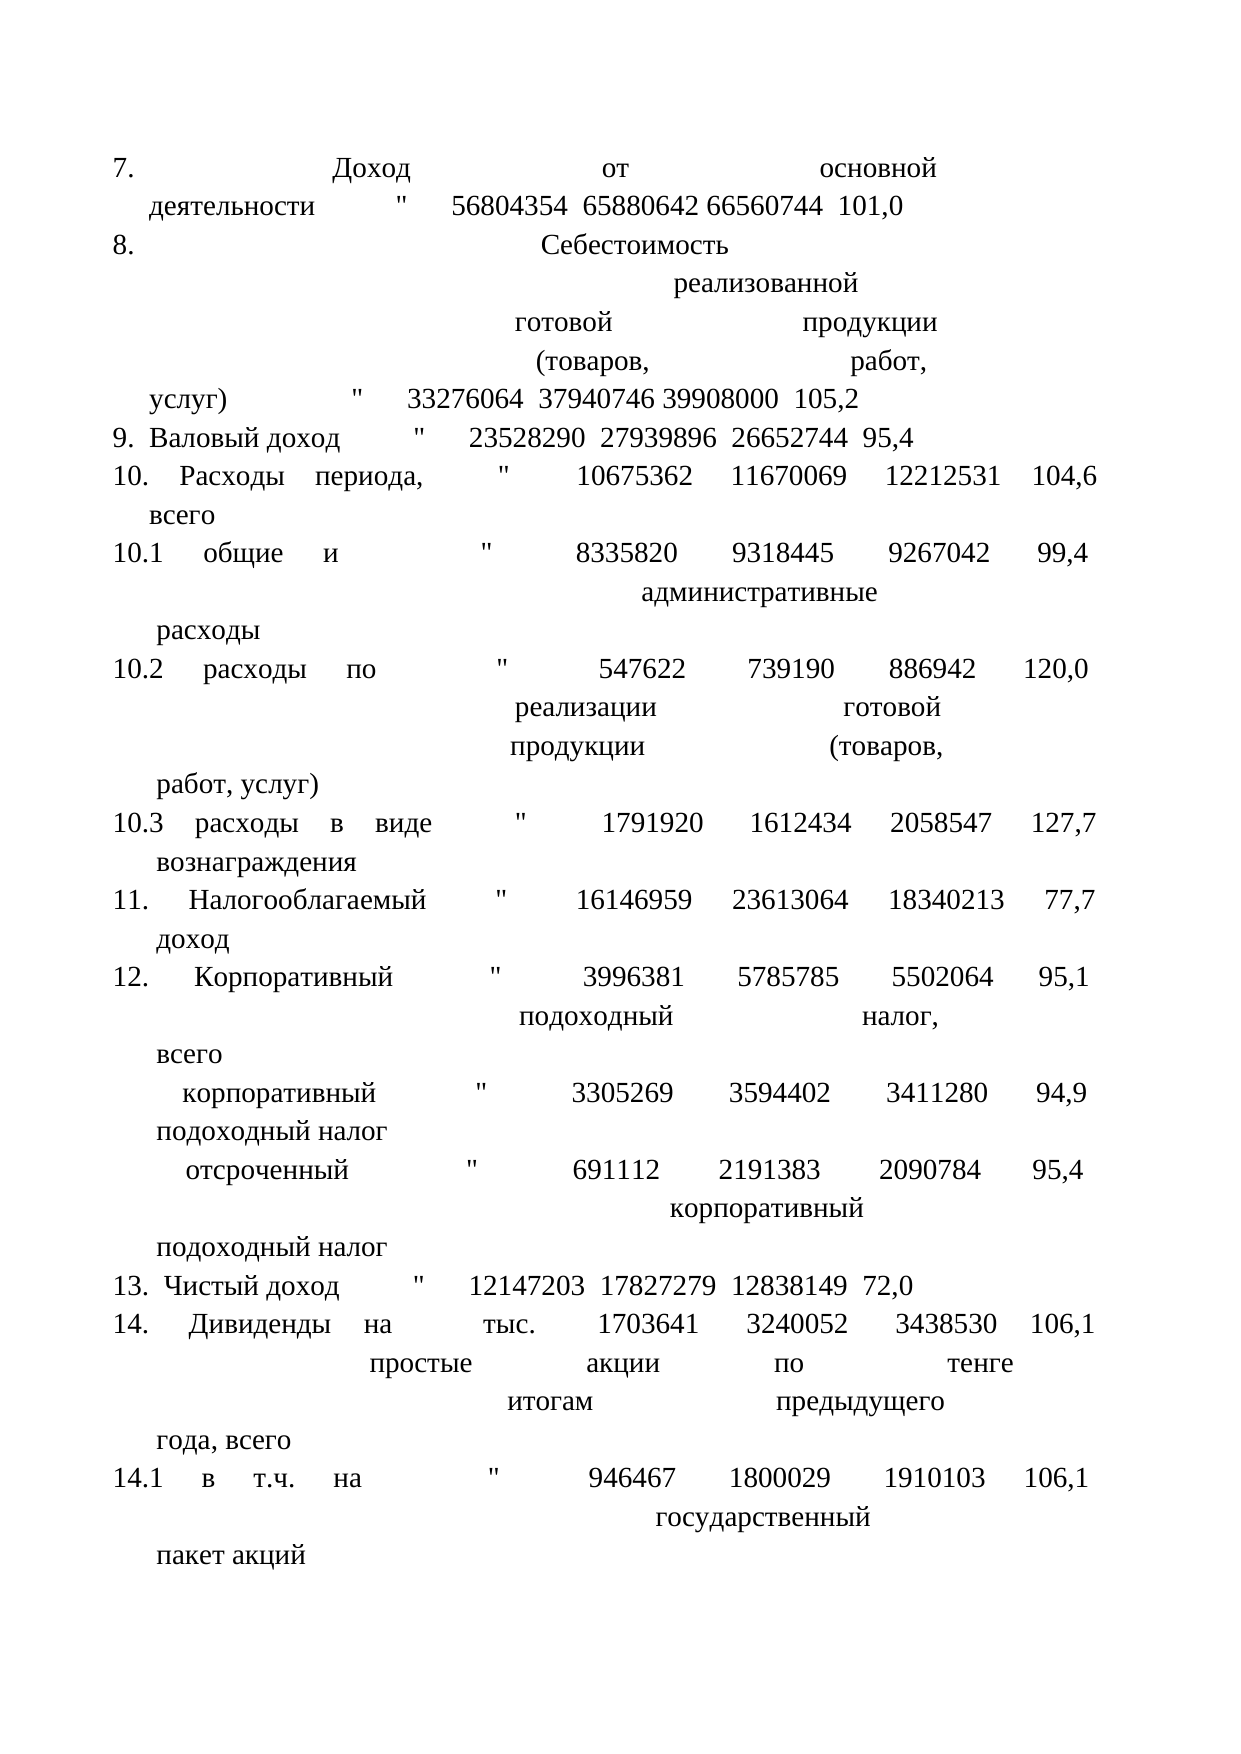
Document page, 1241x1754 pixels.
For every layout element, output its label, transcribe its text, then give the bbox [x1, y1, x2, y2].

text 12. Корпоративный " 3996381 5785785 5502064 95,1 подоходный налог, всего [112, 959, 1128, 1070]
text 9. Валовый доход " 23528290 27939896 26652744 95,4 [112, 420, 1128, 453]
text 7. Доход от основной деятельности " 56804354 65880642 66560744 101,0 [112, 150, 1128, 222]
text 14. Дивиденды на тыс. 1703641 3240052 3438530 106,1 простые акции по тенге итогам предыдущего года, всего [112, 1306, 1128, 1455]
text 10.3 расходы в виде " 1791920 1612434 2058547 127,7 вознаграждения [112, 805, 1128, 877]
text 10.2 расходы по " 547622 739190 886942 120,0 реализации готовой продукции (товаров, работ, услуг) [112, 651, 1128, 800]
text отсроченный " 691112 2191383 2090784 95,4 корпоративный подоходный налог [112, 1152, 1128, 1263]
text 8. Себестоимость реализованной готовой продукции (товаров, работ, услуг) " 33276064 37940746 39908000 105,2 [112, 227, 1128, 415]
text 14.1 в т.ч. на " 946467 1800029 1910103 106,1 государственный пакет акций [112, 1460, 1128, 1571]
text 13. Чистый доход " 12147203 17827279 12838149 72,0 [112, 1268, 1128, 1301]
text 10. Расходы периода, " 10675362 11670069 12212531 104,6 всего [112, 458, 1128, 530]
text корпоративный " 3305269 3594402 3411280 94,9 подоходный налог [112, 1075, 1128, 1147]
text 10.1 общие и " 8335820 9318445 9267042 99,4 административные расходы [112, 535, 1128, 646]
text 11. Налогооблагаемый " 16146959 23613064 18340213 77,7 доход [112, 882, 1128, 954]
